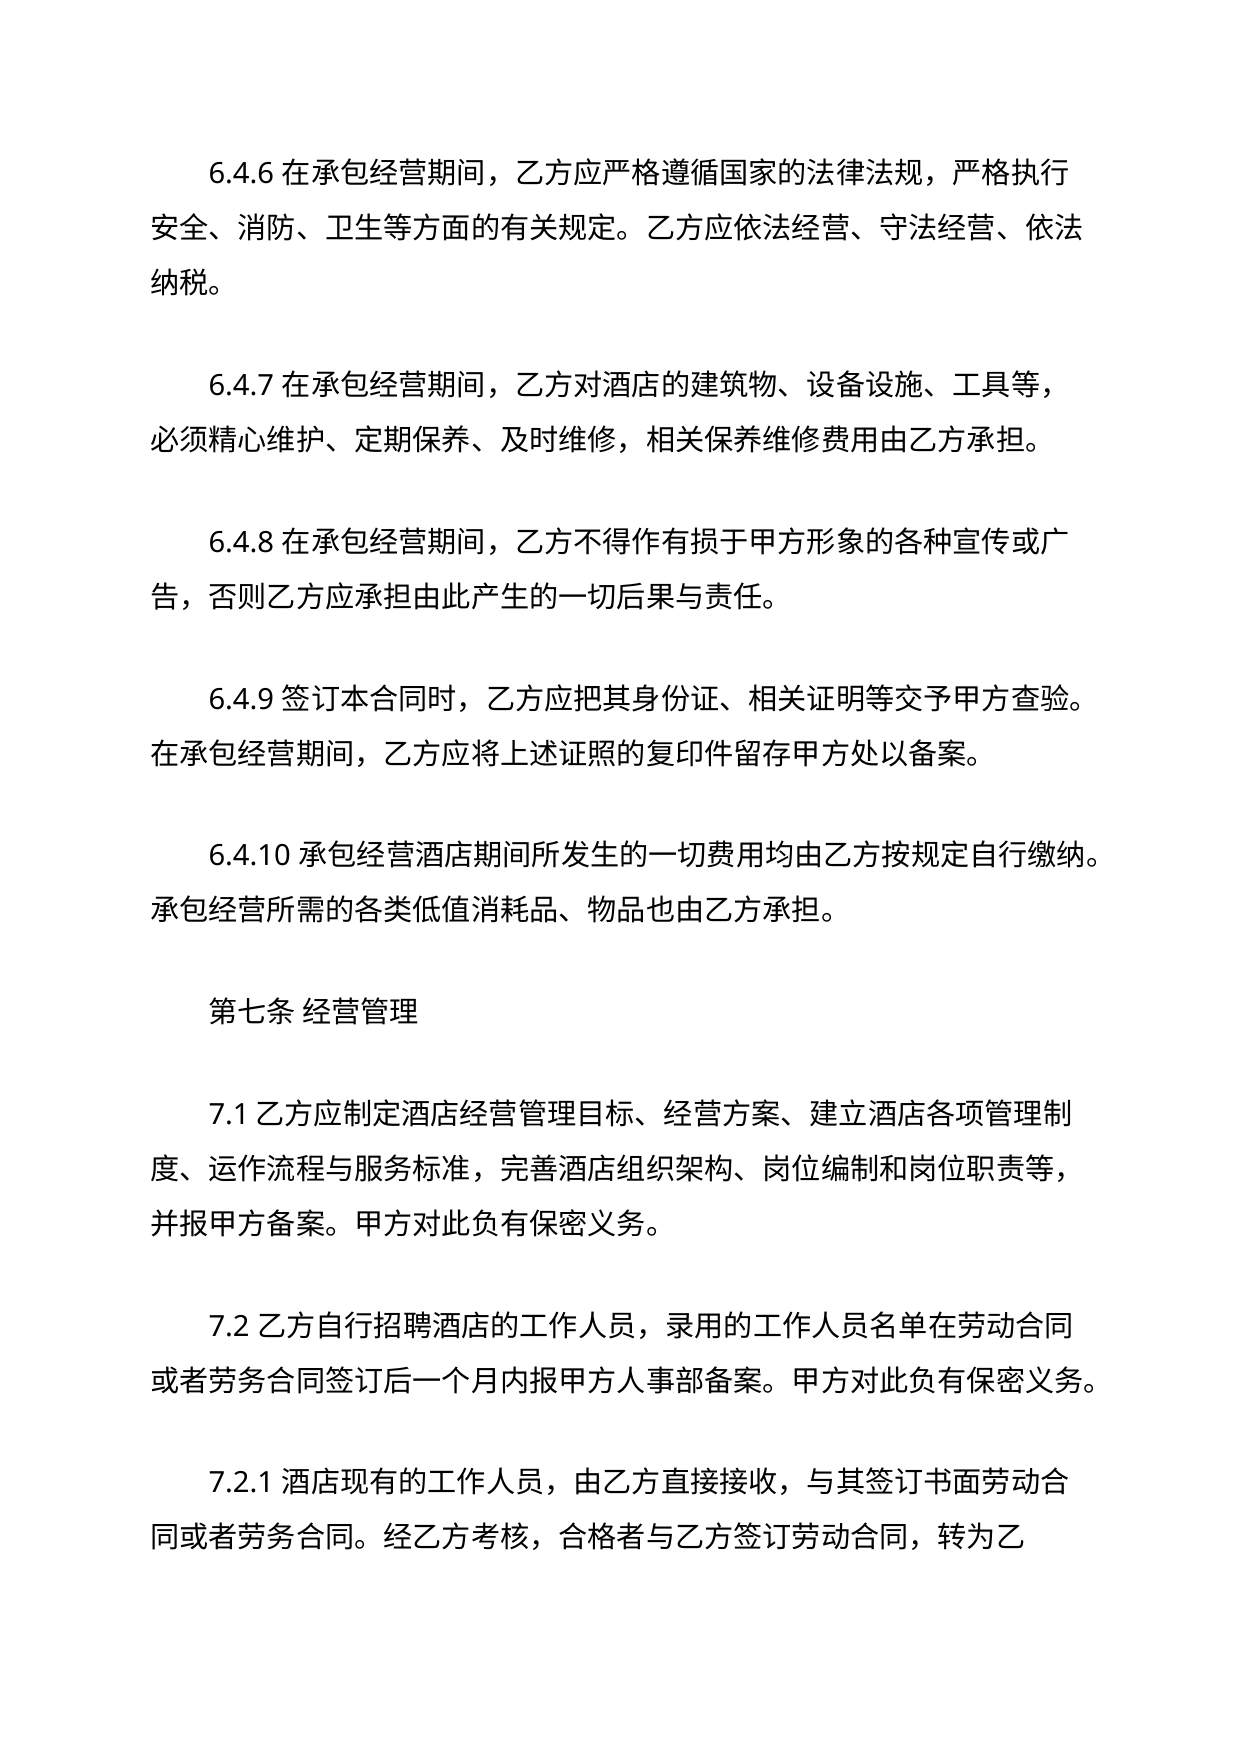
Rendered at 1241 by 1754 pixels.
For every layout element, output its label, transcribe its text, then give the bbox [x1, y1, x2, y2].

text 6.4.7 在承包经营期间，乙方对酒店的建筑物、设备设施、工具等，必须精心维护、定期保养、及时维修，相关保养维修费用由乙方承担。 [150, 362, 1090, 459]
text 7.1乙方应制定酒店经营管理目标、经营方案、建立酒店各项管理制度、运作流程与服务标准，完善酒店组织架构、岗位编制和岗位职责等，并报甲方备案。甲方对此负有保密义务。 [150, 1091, 1090, 1243]
text 6.4.9 签订本合同时，乙方应把其身份证、相关证明等交予甲方查验。在承包经营期间，乙方应将上述证照的复印件留存甲方处以备案。 [150, 675, 1090, 772]
text 6.4.6 在承包经营期间，乙方应严格遵循国家的法律法规，严格执行安全、消防、卫生等方面的有关规定。乙方应依法经营、守法经营、依法纳税。 [150, 150, 1090, 302]
text 6.4.10 承包经营酒店期间所发生的一切费用均由乙方按规定自行缴纳。承包经营所需的各类低值消耗品、物品也由乙方承担。 [150, 832, 1090, 929]
text 第七条 经营管理 [150, 989, 1090, 1031]
text 7.2.1 酒店现有的工作人员，由乙方直接接收，与其签订书面劳动合同或者劳务合同。经乙方考核，合格者与乙方签订劳动合同，转为乙 [150, 1459, 1090, 1556]
text 6.4.8 在承包经营期间，乙方不得作有损于甲方形象的各种宣传或广告，否则乙方应承担由此产生的一切后果与责任。 [150, 518, 1090, 616]
text 7.2 乙方自行招聘酒店的工作人员，录用的工作人员名单在劳动合同或者劳务合同签订后一个月内报甲方人事部备案。甲方对此负有保密义务。 [150, 1302, 1090, 1399]
